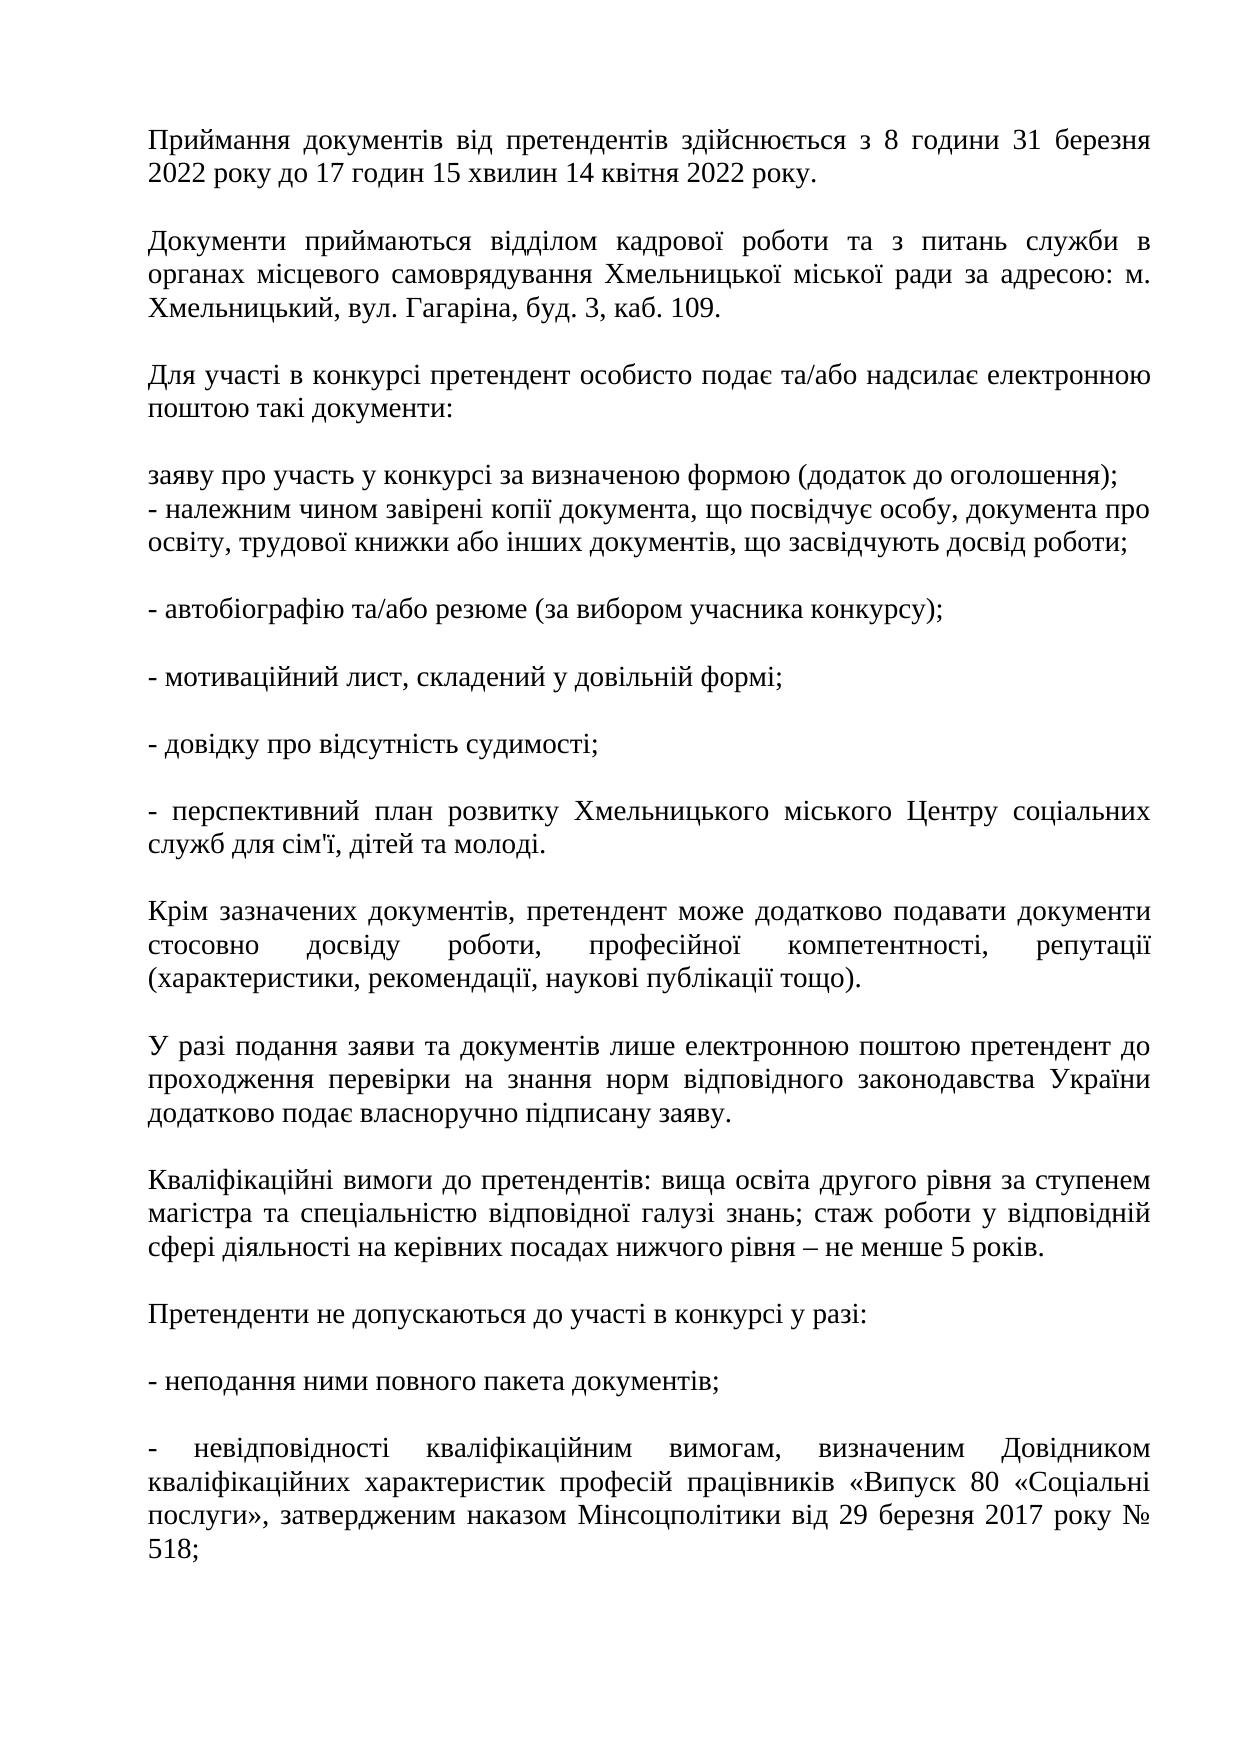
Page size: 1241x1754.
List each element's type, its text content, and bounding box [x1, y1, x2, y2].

text Крім зазначених документів, претендент може додатково подавати документи стосовно досвіду роботи, професійної компетентності, репутації (характеристики, рекомендації, наукові публікації тощо). [148, 893, 1152, 994]
text - належним чином завірені копії документа, що посвідчує особу, документа про освіту, трудової книжки або інших документів, що засвідчують досвід роботи; [148, 491, 1152, 558]
text Претенденти не допускаються до участі в конкурсі у разі: [148, 1296, 1152, 1329]
text Документи приймаються відділом кадрової роботи та з питань служби в органах місцевого самоврядування Хмельницької міської ради за адресою: м. Хмельницький, вул. Гагаріна, буд. 3, каб. 109. [148, 223, 1152, 323]
text Для участі в конкурсі претендент особисто подає та/або надсилає електронною поштою такі документи: [148, 357, 1152, 424]
text - мотиваційний лист, складений у довільній формі; [148, 659, 1152, 692]
text - перспективний план розвитку Хмельницького міського Центру соціальних служб для сім'ї, дітей та молоді. [148, 793, 1152, 860]
text У разі подання заяви та документів лише електронною поштою претендент до проходження перевірки на знання норм відповідного законодавства України додатково подає власноручно підписану заяву. [148, 1028, 1152, 1128]
text заяву про участь у конкурсі за визначеною формою (додаток до оголошення); [148, 457, 1152, 491]
text - довідку про відсутність судимості; [148, 726, 1152, 759]
text - невідповідності кваліфікаційним вимогам, визначеним Довідником кваліфікаційних характеристик професій працівників «Випуск 80 «Соціальні послуги», затвердженим наказом Мінсоцполітики від 29 березня 2017 року № 518; [148, 1430, 1152, 1564]
text - неподання ними повного пакета документів; [148, 1363, 1152, 1397]
text Кваліфікаційні вимоги до претендентів: вища освіта другого рівня за ступенем магістра та спеціальністю відповідної галузі знань; стаж роботи у відповідній сфері діяльності на керівних посадах нижчого рівня – не менше 5 років. [148, 1162, 1152, 1262]
text - автобіографію та/або резюме (за вибором учасника конкурсу); [148, 592, 1152, 625]
text Приймання документів від претендентів здійснюється з 8 години 31 березня 2022 року до 17 годин 15 хвилин 14 квітня 2022 року. [148, 122, 1152, 189]
